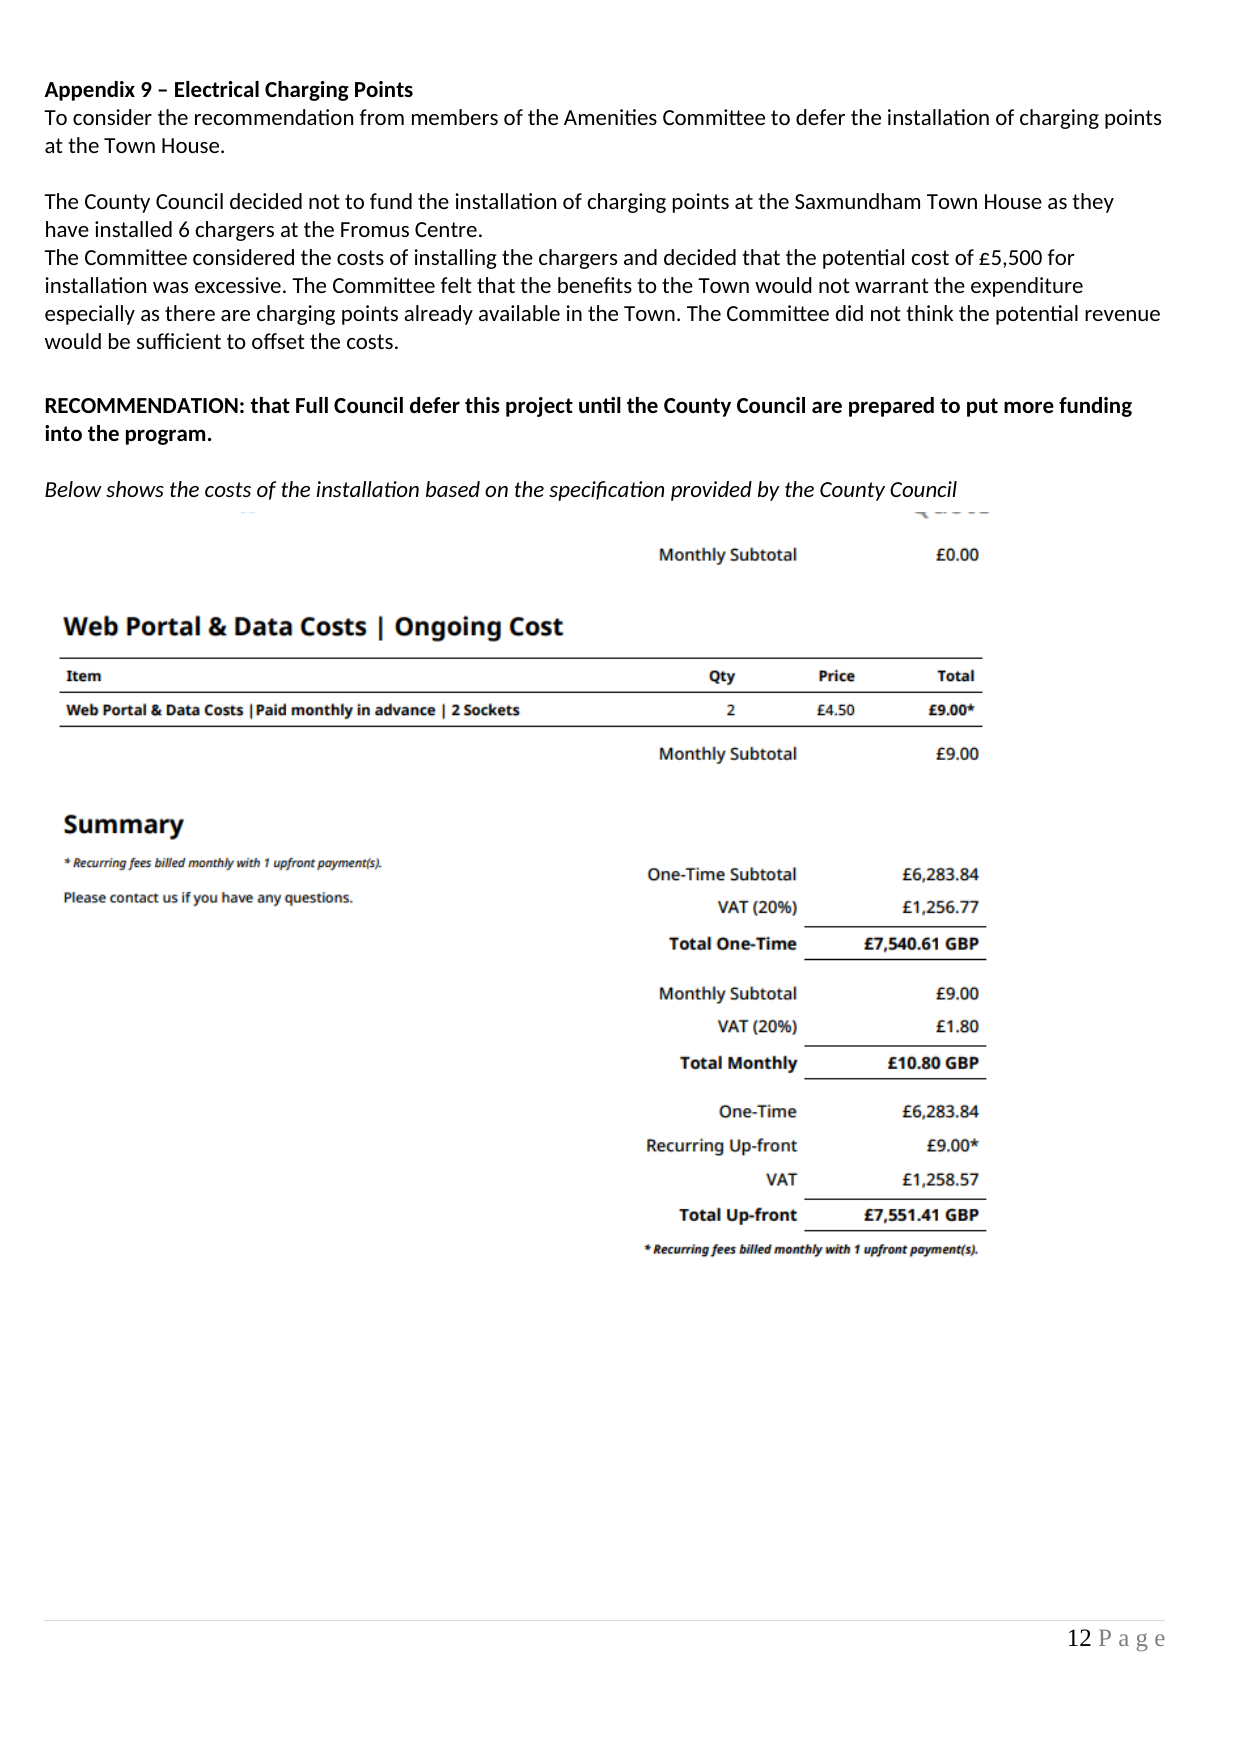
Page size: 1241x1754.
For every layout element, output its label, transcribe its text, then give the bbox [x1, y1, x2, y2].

text The County Council decided not to fund the installation of charging points at the Saxmundham Town House as they have installed 6 chargers at the Fromus Centre. [44, 187, 1165, 243]
list Below shows the costs of the installation based on the specification provided by the County Council [44, 476, 1165, 504]
text Appendix 9 – Electrical Charging Points [44, 75, 1165, 103]
picture [44, 512, 1031, 1264]
text To consider the recommendation from members of the Amenities Committee to defer the installation of charging points at the Town House. [44, 103, 1165, 159]
list Recommendation: that Full Council defer this project until the County Council are prepared to put more funding into the program. [44, 392, 1165, 448]
text The Committee considered the costs of installing the chargers and decided that the potential cost of £5,500 for installation was excessive. The Committee felt that the benefits to the Town would not warrant the expenditure especially as there are charging points already available in the Town. The Committee did not think the potential revenue would be sufficient to offset the costs. [44, 243, 1165, 355]
